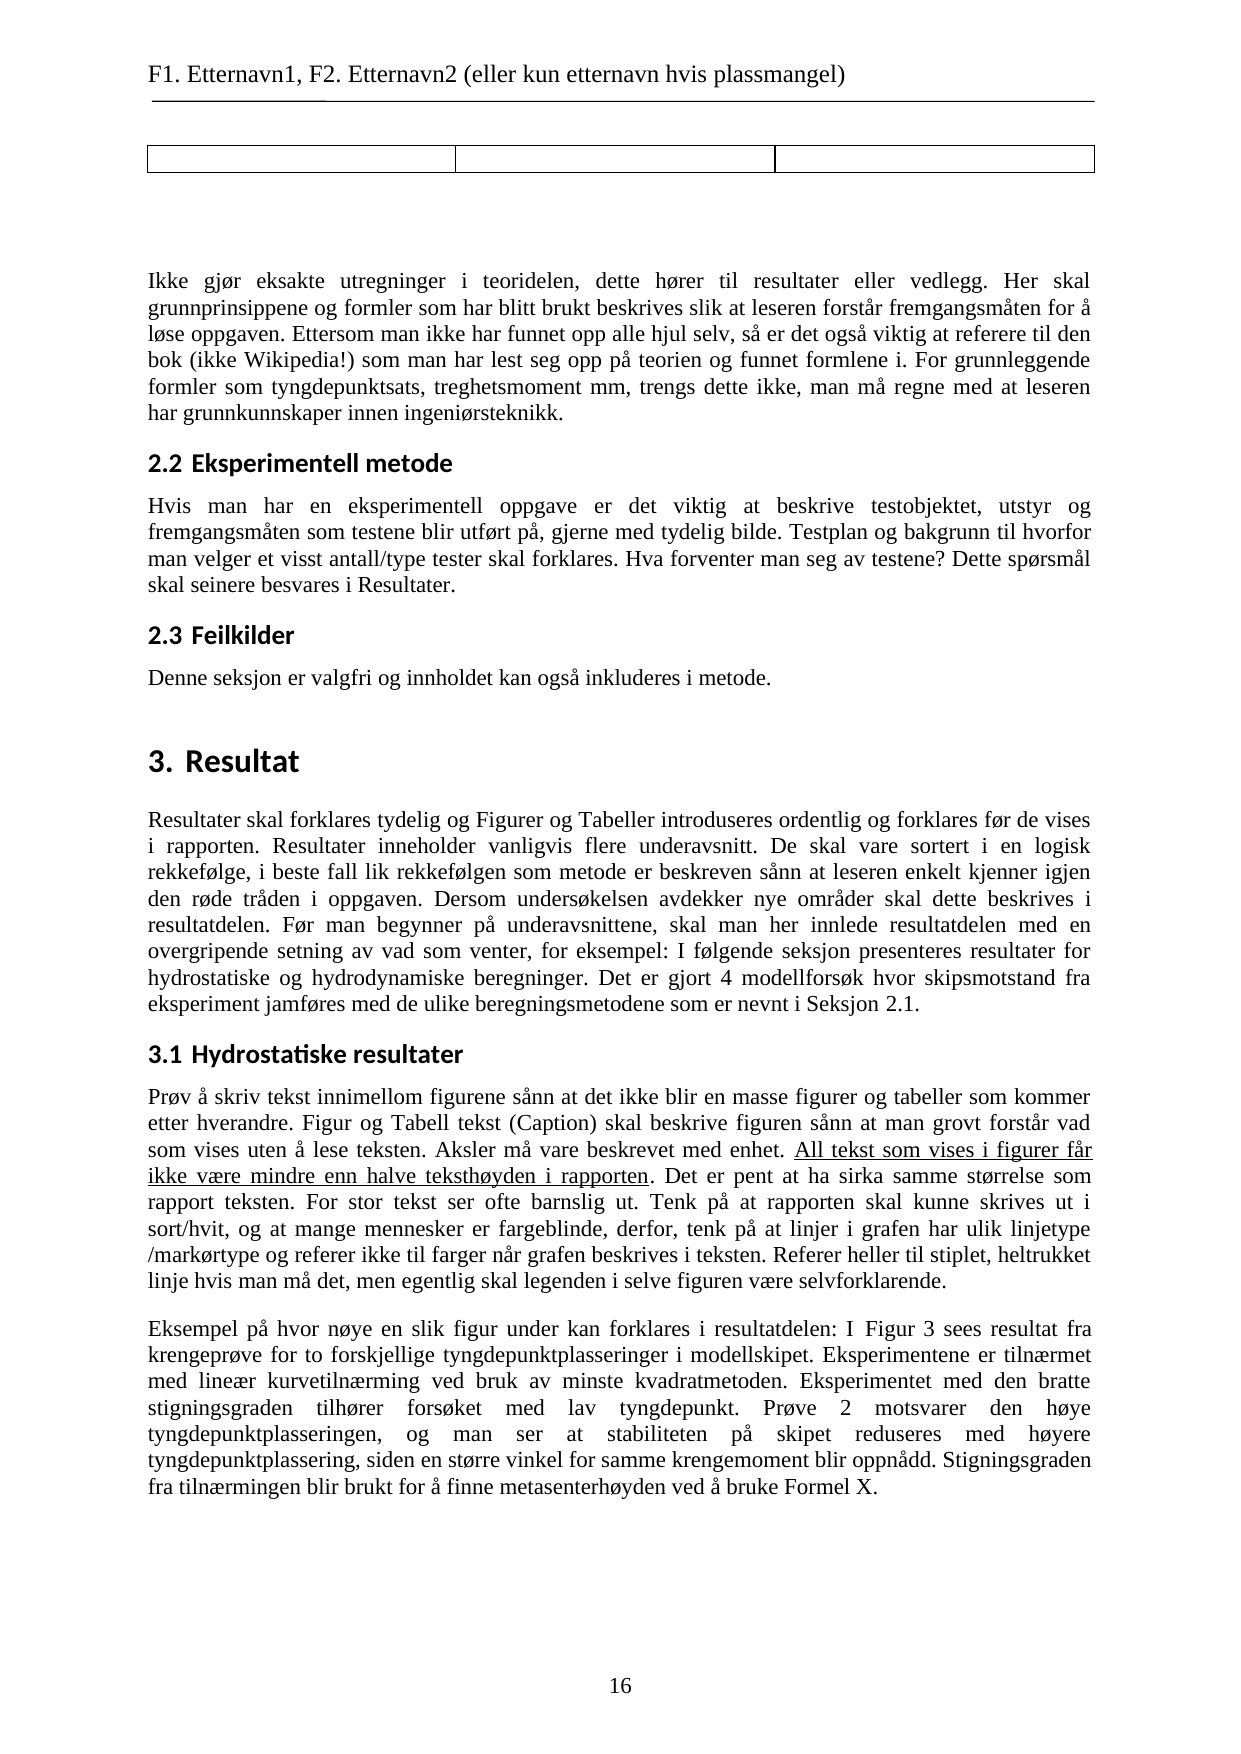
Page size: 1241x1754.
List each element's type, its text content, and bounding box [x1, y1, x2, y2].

text Eksempel på hvor nøye en slik figur under kan forklares i resultatdelen: I Figur 3 sees resultat fra krengeprøve for to forskjellige tyngdepunktplasseringer i modellskipet. Eksperimentene er tilnærmet med lineær kurvetilnærming ved bruk av minste kvadratmetoden. Eksperimentet med den bratte stigningsgraden tilhører forsøket med lav tyngdepunkt. Prøve 2 motsvarer den høye tyngdepunktplasseringen, og man ser at stabiliteten på skipet reduseres med høyere tyngdepunktplassering, siden en større vinkel for samme krengemoment blir oppnådd. Stigningsgraden fra tilnærmingen blir brukt for å finne metasenterhøyden ved å bruke Formel X. [148, 1314, 1092, 1499]
text Denne seksjon er valgfri og innholdet kan også inkluderes i metode. [148, 664, 1092, 690]
subtitle Feilkilder [148, 618, 1092, 651]
text Hvis man har en eksperimentell oppgave er det viktig at beskrive testobjektet, utstyr og fremgangsmåten som testene blir utført på, gjerne med tydelig bilde. Testplan og bakgrunn til hvorfor man velger et visst antall/type tester skal forklares. Hva forventer man seg av testene? Dette spørsmål skal seinere besvares i Resultater. [148, 492, 1092, 597]
text Prøv å skriv tekst innimellom figurene sånn at det ikke blir en masse figurer og tabeller som kommer etter hverandre. Figur og Tabell tekst (Caption) skal beskrive figuren sånn at man grovt forstår vad som vises uten å lese teksten. Aksler må vare beskrevet med enhet. All tekst som vises i figurer får ikke være mindre enn halve teksthøyden i rapporten. Det er pent at ha sirka samme størrelse som rapport teksten. For stor tekst ser ofte barnslig ut. Tenk på at rapporten skal kunne skrives ut i sort/hvit, og at mange mennesker er fargeblinde, derfor, tenk på at linjer i grafen har ulik linjetype /markørtype og referer ikke til farger når grafen beskrives i teksten. Referer heller til stiplet, heltrukket linje hvis man må det, men egentlig skal legenden i selve figuren være selvforklarende. [148, 1083, 1092, 1294]
subtitle Eksperimentell metode [148, 446, 1092, 479]
table_header (1) [776, 146, 1094, 172]
text Resultater skal forklares tydelig og Figurer og Tabeller introduseres ordentlig og forklares før de vises i rapporten. Resultater inneholder vanligvis flere underavsnitt. De skal vare sortert i en logisk rekkefølge, i beste fall lik rekkefølgen som metode er beskreven sånn at leseren enkelt kjenner igjen den røde tråden i oppgaven. Dersom undersøkelsen avdekker nye områder skal dette beskrives i resultatdelen. Før man begynner på underavsnittene, skal man her innlede resultatdelen med en overgripende setning av vad som venter, for eksempel: I følgende seksjon presenteres resultater for hydrostatiske og hydrodynamiske beregninger. Det er gjort 4 modellforsøk hvor skipsmotstand fra eksperiment jamføres med de ulike beregningsmetodene som er nevnt i Seksjon 2.1. [148, 806, 1092, 1017]
subtitle Hydrostatiske resultater [148, 1037, 1092, 1070]
table_header , [456, 146, 774, 172]
table_header [148, 146, 455, 172]
subtitle Resultat [148, 740, 1092, 781]
text Ikke gjør eksakte utregninger i teoridelen, dette hører til resultater eller vedlegg. Her skal grunnprinsippene og formler som har blitt brukt beskrives slik at leseren forstår fremgangsmåten for å løse oppgaven. Ettersom man ikke har funnet opp alle hjul selv, så er det også viktig at referere til den bok (ikke Wikipedia!) som man har lest seg opp på teorien og funnet formlene i. For grunnleggende formler som tyngdepunktsats, treghetsmoment mm, trengs dette ikke, man må regne med at leseren har grunnkunnskaper innen ingeniørsteknikk. [148, 267, 1092, 426]
